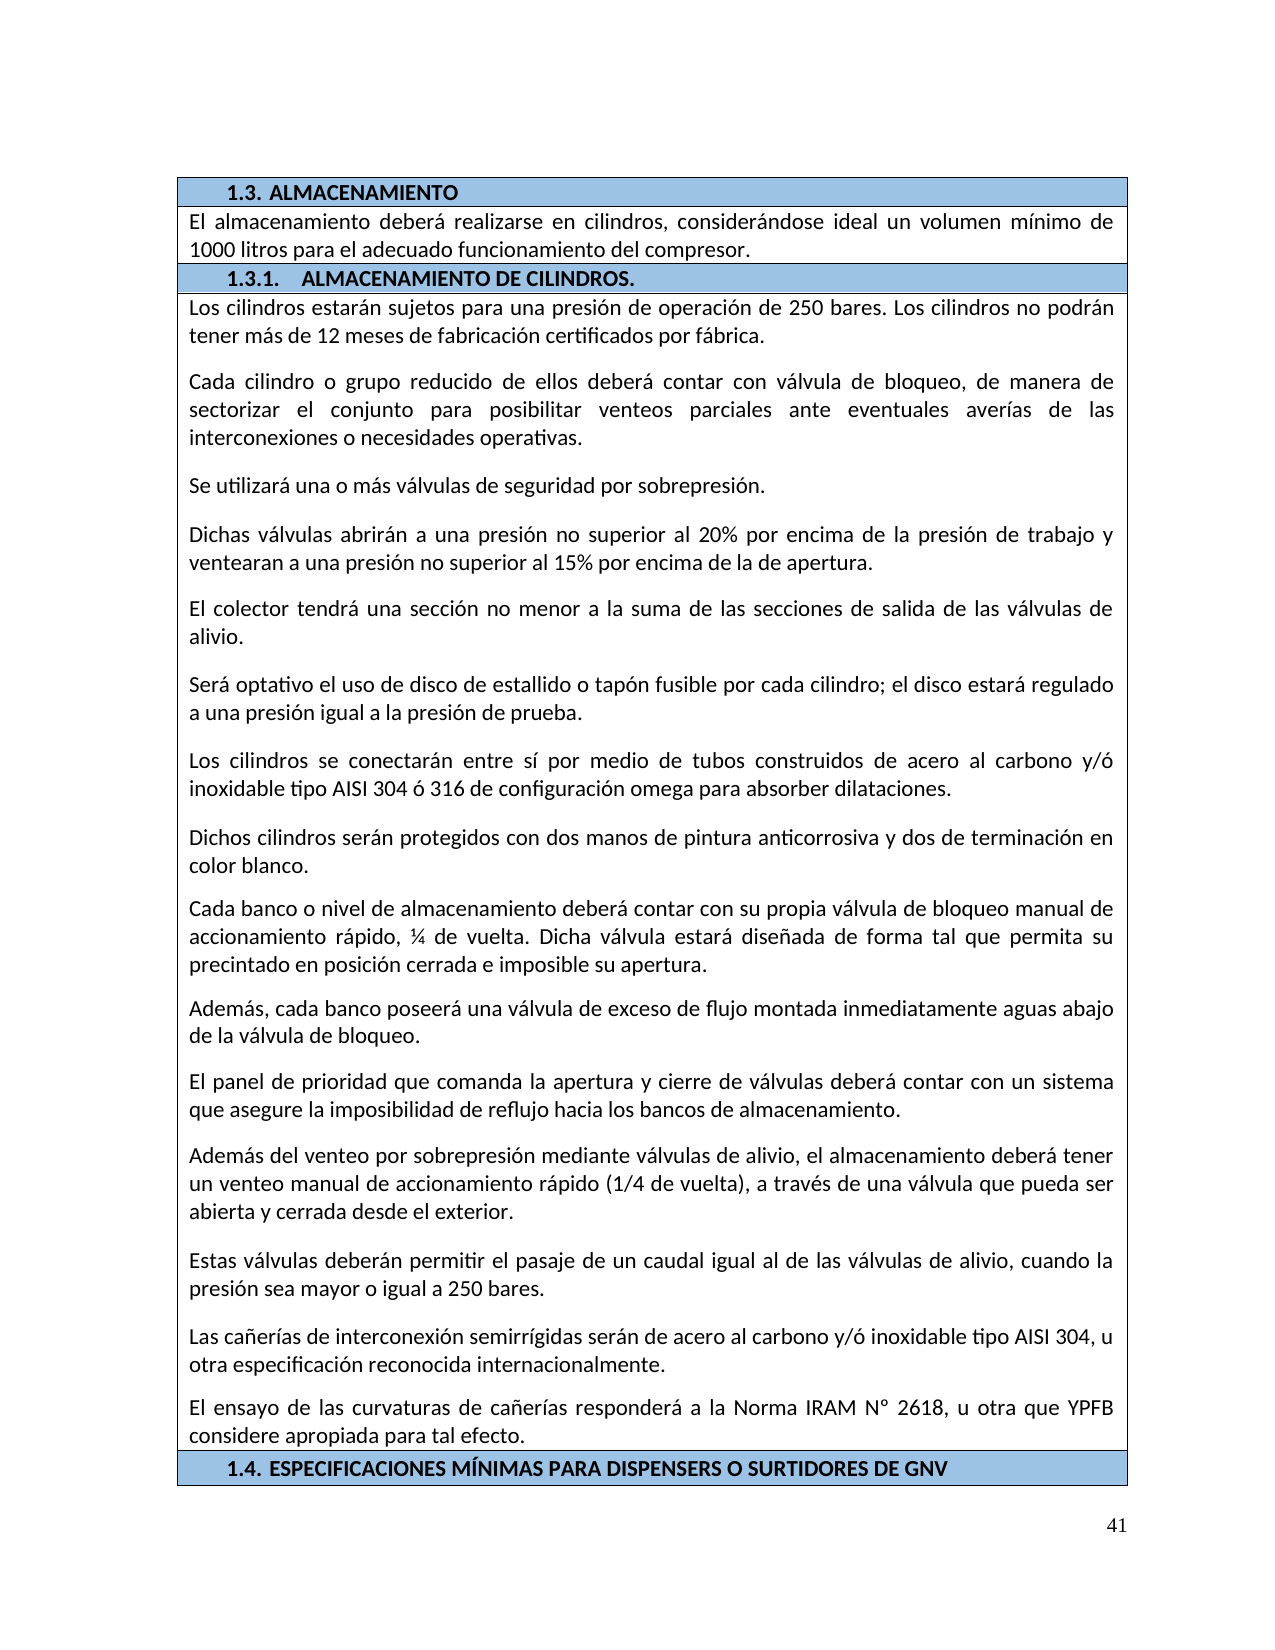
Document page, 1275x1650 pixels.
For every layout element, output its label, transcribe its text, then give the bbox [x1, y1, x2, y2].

table_cell Los cilindros estarán sujetos para una presión de operación de 250 bares. Los cilindros no podrán tener más de 12 meses de fabricación certificados por fábrica. Cada cilindro o grupo reducido de ellos deberá contar con válvula de bloqueo, de manera de sectorizar el conjunto para posibilitar venteos parciales ante eventuales averías de las interconexiones o necesidades operativas. Se utilizará una o más válvulas de seguridad por sobrepresión. Dichas válvulas abrirán a una presión no superior al 20% por encima de la presión de trabajo y ventearan a una presión no superior al 15% por encima de la de apertura. El colector tendrá una sección no menor a la suma de las secciones de salida de las válvulas de alivio. Será optativo el uso de disco de estallido o tapón fusible por cada cilindro; el disco estará regulado a una presión igual a la presión de prueba. Los cilindros se conectarán entre sí por medio de tubos construidos de acero al carbono y/ó inoxidable tipo AISI 304 ó 316 de configuración omega para absorber dilataciones. Dichos cilindros serán protegidos con dos manos de pintura anticorrosiva y dos de terminación en color blanco. Cada banco o nivel de almacenamiento deberá contar con su propia válvula de bloqueo manual de accionamiento rápido, ¼ de vuelta. Dicha válvula estará diseñada de forma tal que permita su precintado en posición cerrada e imposible su apertura. Además, cada banco poseerá una válvula de exceso de flujo montada inmediatamente aguas abajo de la válvula de bloqueo. El panel de prioridad que comanda la apertura y cierre de válvulas deberá contar con un sistema que asegure la imposibilidad de reflujo hacia los bancos de almacenamiento. Además del venteo por sobrepresión mediante válvulas de alivio, el almacenamiento deberá tener un venteo manual de accionamiento rápido (1/4 de vuelta), a través de una válvula que pueda ser abierta y cerrada desde el exterior. Estas válvulas deberán permitir el pasaje de un caudal igual al de las válvulas de alivio, cuando la presión sea mayor o igual a 250 bares. Las cañerías de interconexión semirrígidas serán de acero al carbono y/ó inoxidable tipo AISI 304, u otra especificación reconocida internacionalmente. El ensayo de las curvaturas de cañerías responderá a la Norma IRAM Nº 2618, u otra que YPFB considere apropiada para tal efecto. [178, 294, 1127, 1449]
table_cell ESPECIFICACIONES MÍNIMAS PARA DISPENSERS O SURTIDORES DE GNV [178, 1451, 1127, 1485]
table_cell ALMACENAMIENTO [178, 178, 1127, 206]
table_cell ALMACENAMIENTO DE CILINDROS. [178, 264, 1127, 292]
table_cell El almacenamiento deberá realizarse en cilindros, considerándose ideal un volumen mínimo de 1000 litros para el adecuado funcionamiento del compresor. [178, 207, 1127, 263]
